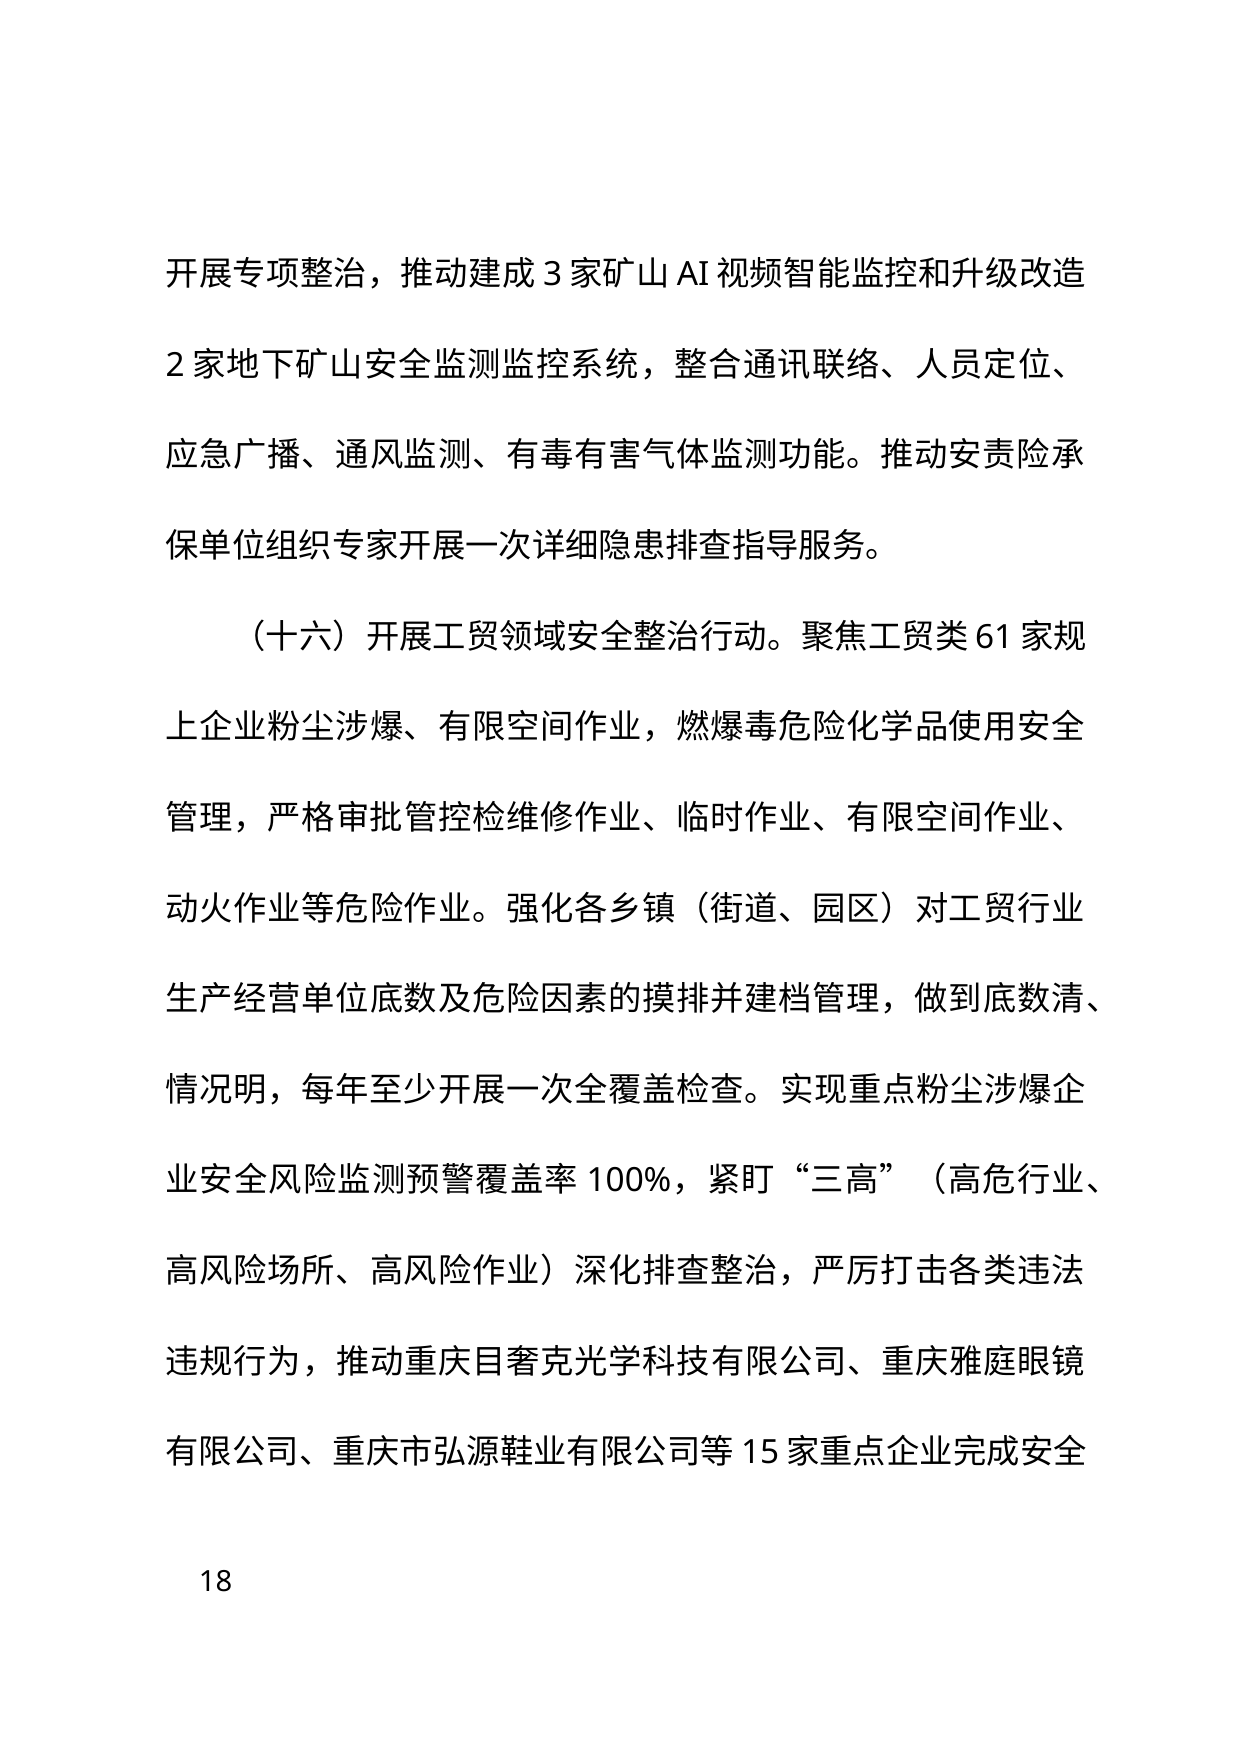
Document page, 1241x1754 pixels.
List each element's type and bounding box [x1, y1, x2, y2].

text [165, 588, 1087, 1494]
text [165, 226, 1087, 588]
